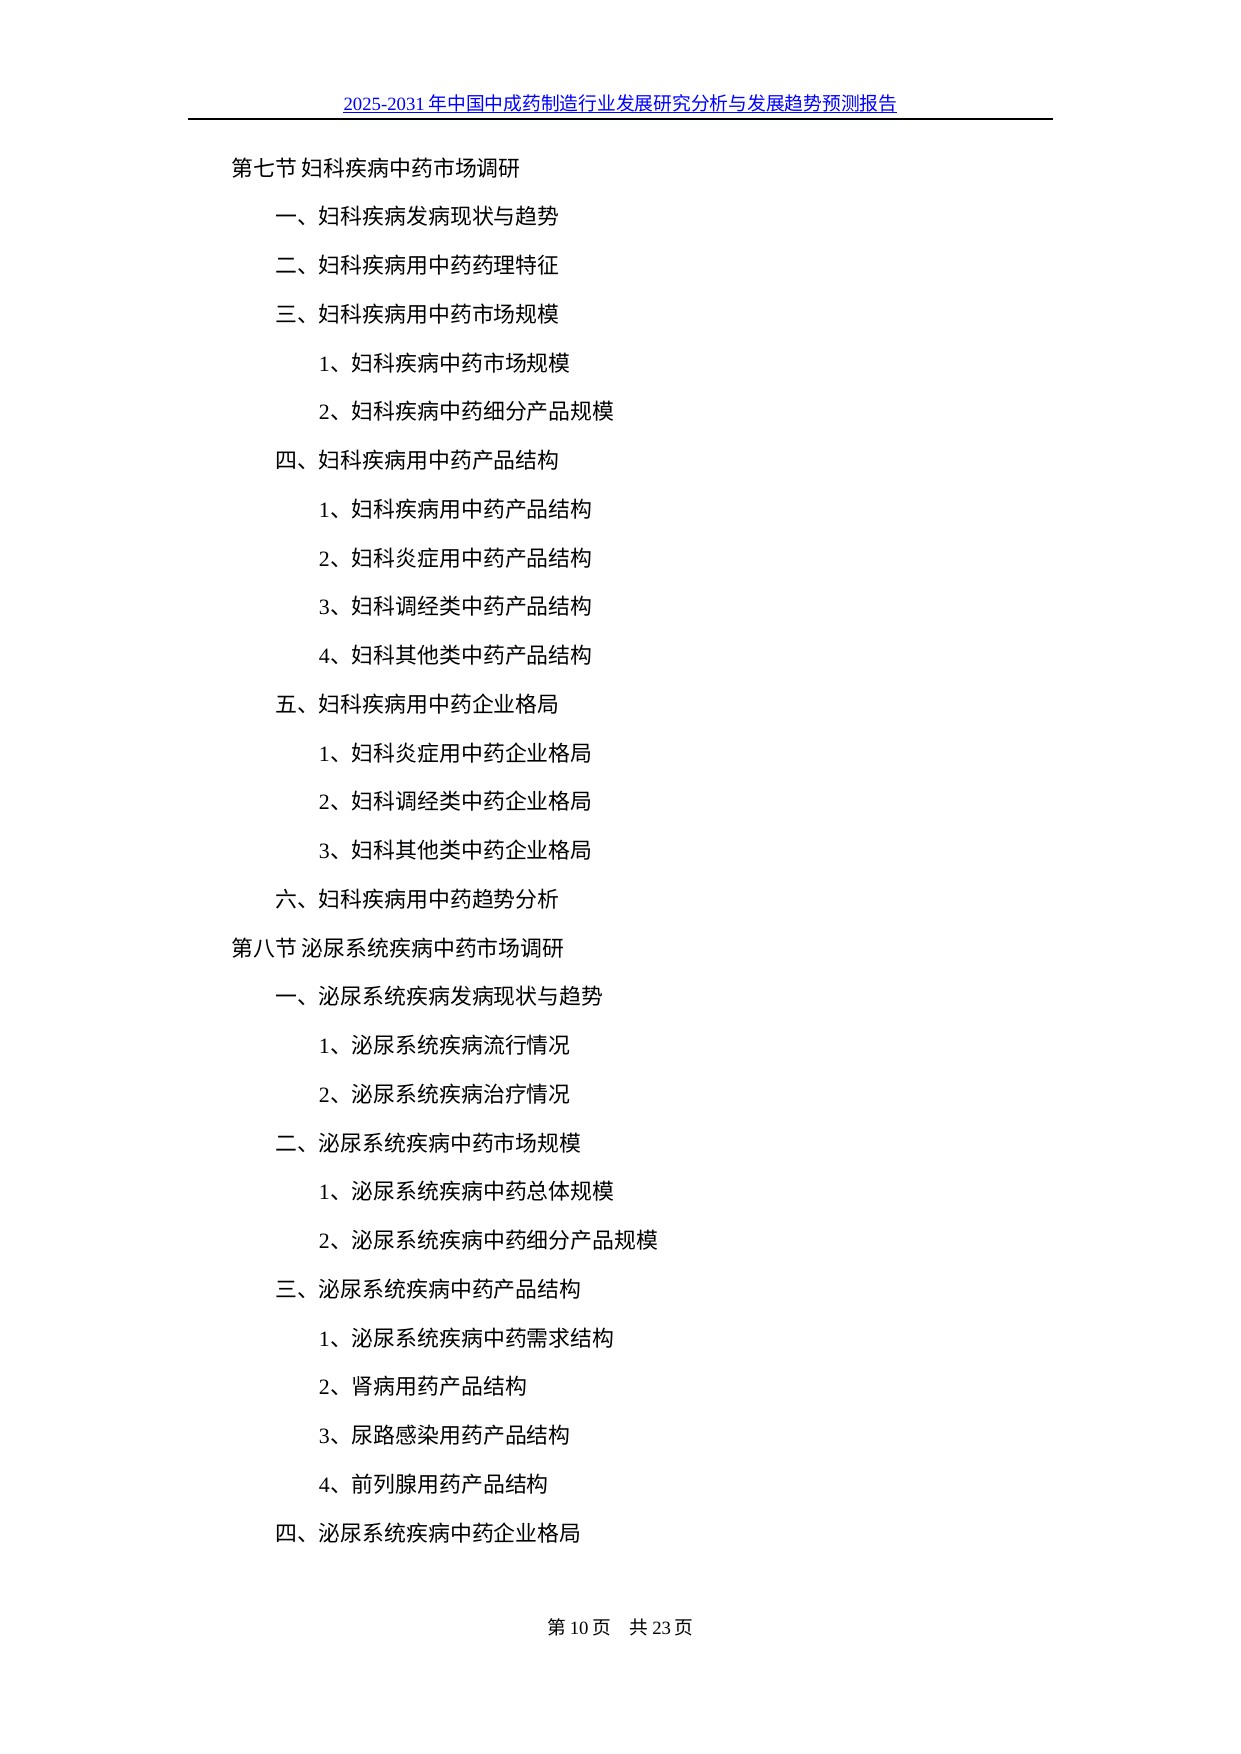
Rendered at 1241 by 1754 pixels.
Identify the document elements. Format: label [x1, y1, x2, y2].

text [187, 150, 1053, 1548]
